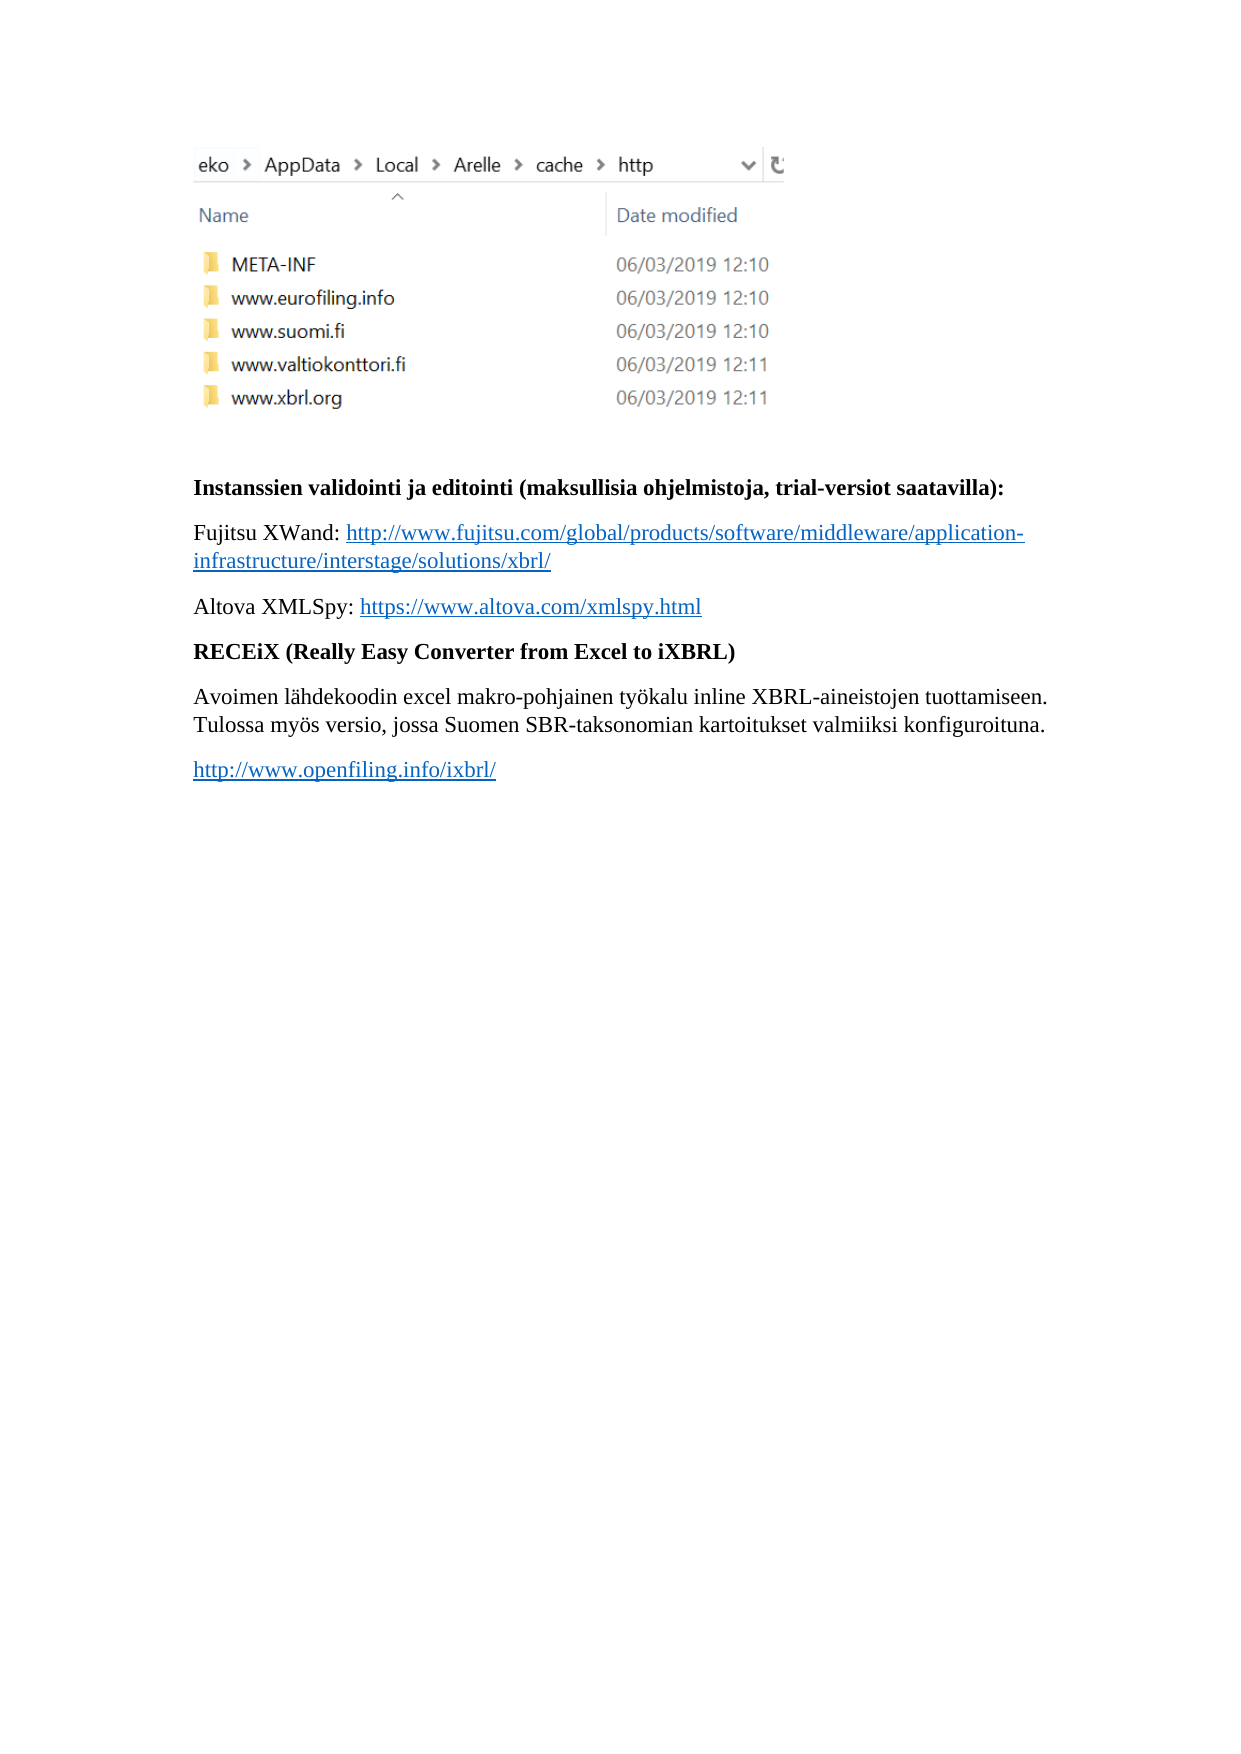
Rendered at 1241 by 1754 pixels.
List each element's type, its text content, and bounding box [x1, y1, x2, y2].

text Fujitsu XWand: http://www.fujitsu.com/global/products/software/middleware/application-infrastructure/interstage/solutions/xbrl/ [193, 519, 1122, 574]
text RECEiX (Really Easy Converter from Excel to iXBRL) [193, 638, 1122, 664]
text Instanssien validointi ja editointi (maksullisia ohjelmistoja, trial-versiot saatavilla): [193, 474, 1122, 500]
text http://www.openfiling.info/ixbrl/ [193, 756, 1122, 783]
text Altova XMLSpy: https://www.altova.com/xmlspy.html [193, 593, 1122, 619]
picture [193, 147, 784, 456]
text Avoimen lähdekoodin excel makro-pohjainen työkalu inline XBRL-aineistojen tuottamiseen. Tulossa myös versio, jossa Suomen SBR-taksonomian kartoitukset valmiiksi konfiguroituna. [193, 683, 1122, 738]
